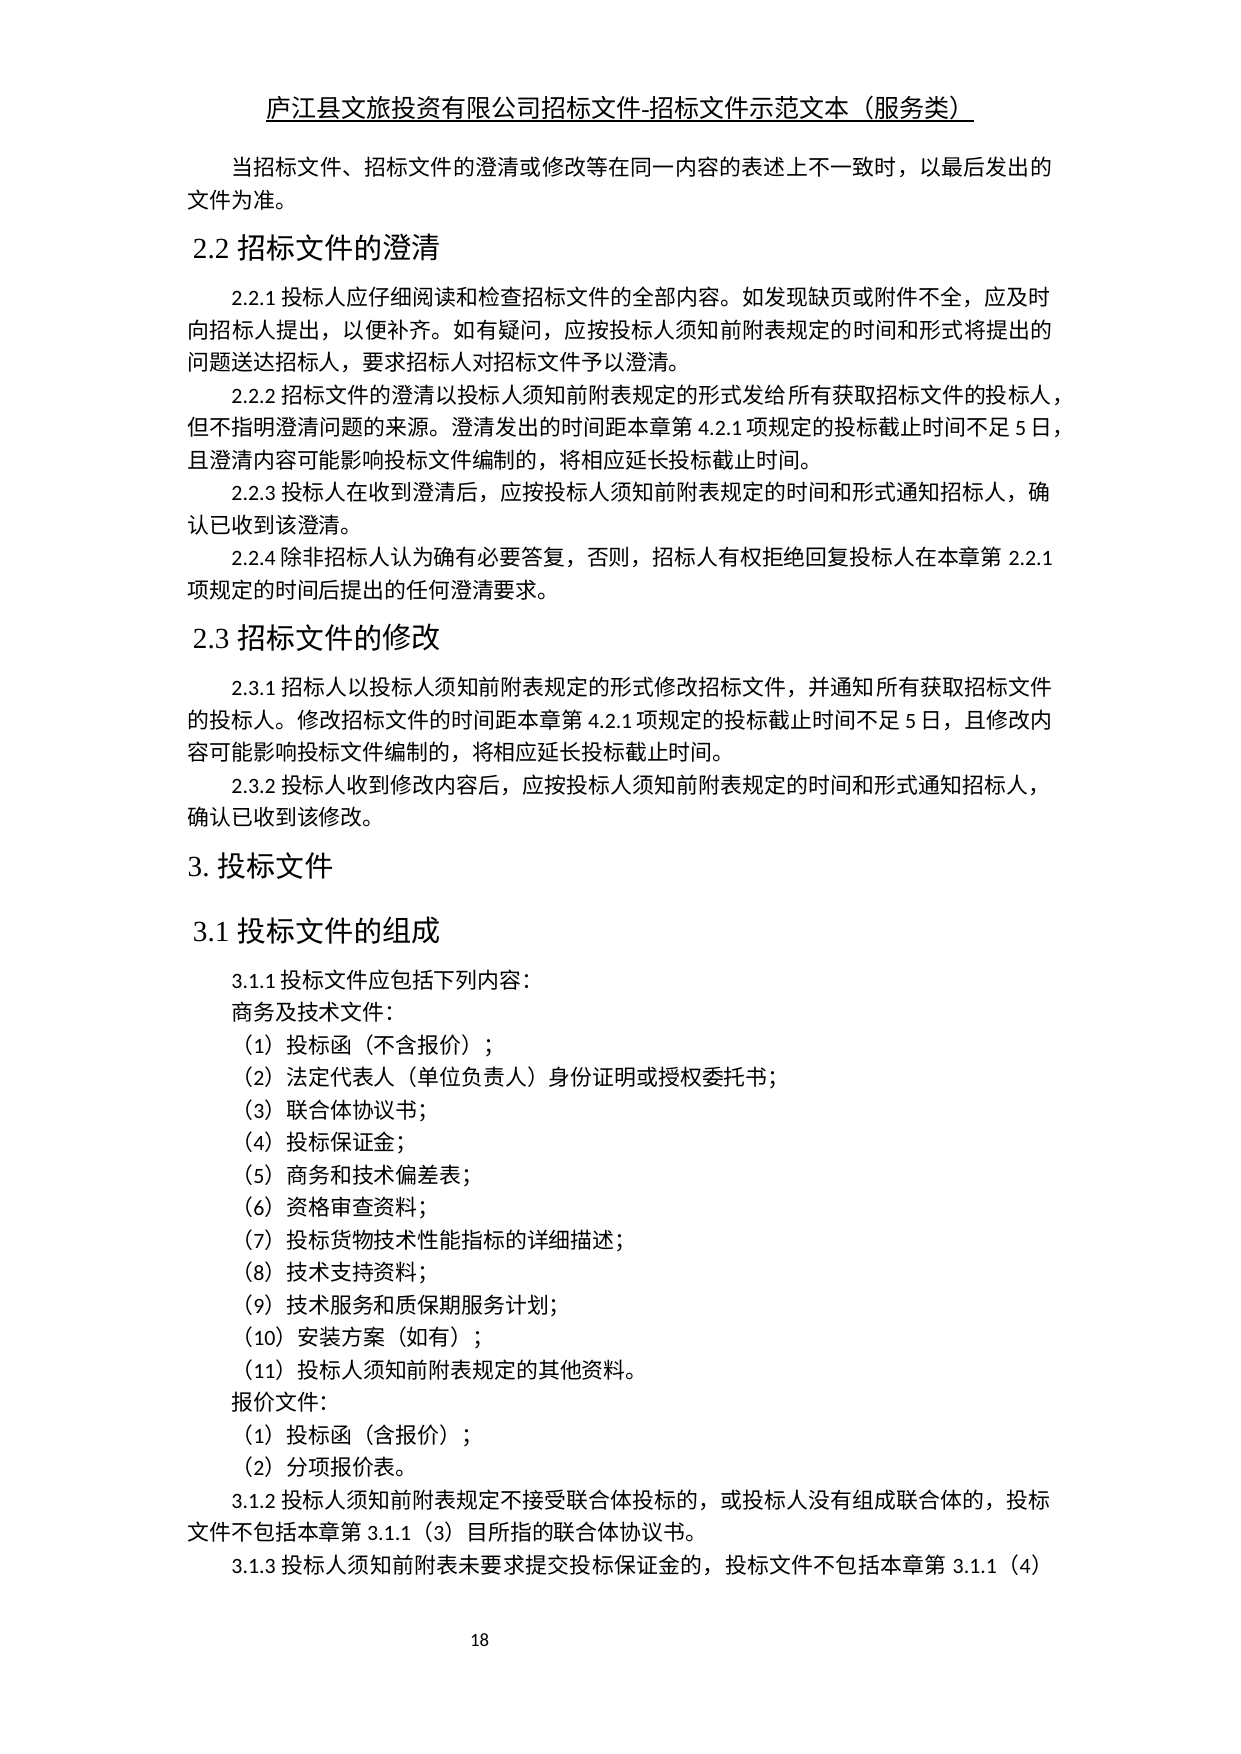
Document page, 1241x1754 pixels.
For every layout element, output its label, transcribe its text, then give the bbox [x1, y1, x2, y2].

text 2.2.2 招标文件的澄清以投标人须知前附表规定的形式发给所有获取招标文件的投标人，但不指明澄清问题的来源。澄清发出的时间距本章第4.2.1项规定的投标截止时间不足5日，且澄清内容可能影响投标文件编制的，将相应延长投标截止时间。 [187, 377, 1053, 475]
text 当招标文件、招标文件的澄清或修改等在同一内容的表述上不一致时，以最后发出的文件为准。 [187, 150, 1053, 215]
text 2.2.1 投标人应仔细阅读和检查招标文件的全部内容。如发现缺页或附件不全，应及时向招标人提出，以便补齐。如有疑问，应按投标人须知前附表规定的时间和形式将提出的问题送达招标人，要求招标人对招标文件予以澄清。 [187, 280, 1053, 377]
text （1）投标函（不含报价）； [187, 1027, 1053, 1060]
text 报价文件： [187, 1385, 1053, 1417]
text （4）投标保证金； [187, 1125, 1053, 1157]
text 3.1.2 投标人须知前附表规定不接受联合体投标的，或投标人没有组成联合体的，投标文件不包括本章第3.1.1（3）目所指的联合体协议书。 [187, 1482, 1053, 1547]
text 商务及技术文件： [187, 995, 1053, 1027]
subtitle 2.3 招标文件的修改 [187, 605, 1053, 670]
text （7）投标货物技术性能指标的详细描述； [187, 1222, 1053, 1255]
subtitle 3. 投标文件 [187, 832, 1053, 897]
text 2.2.3 投标人在收到澄清后，应按投标人须知前附表规定的时间和形式通知招标人，确认已收到该澄清。 [187, 475, 1053, 540]
text （3）联合体协议书； [187, 1092, 1053, 1125]
subtitle 3.1 投标文件的组成 [187, 897, 1053, 962]
text 2.3.1 招标人以投标人须知前附表规定的形式修改招标文件，并通知所有获取招标文件的投标人。修改招标文件的时间距本章第4.2.1项规定的投标截止时间不足5日，且修改内容可能影响投标文件编制的，将相应延长投标截止时间。 [187, 670, 1053, 767]
text （10）安装方案（如有）； [187, 1320, 1053, 1352]
text （8）技术支持资料； [187, 1255, 1053, 1287]
text 2.3.2 投标人收到修改内容后，应按投标人须知前附表规定的时间和形式通知招标人，确认已收到该修改。 [187, 767, 1053, 832]
text （2）法定代表人（单位负责人）身份证明或授权委托书； [187, 1060, 1053, 1092]
text （5）商务和技术偏差表； [187, 1157, 1053, 1190]
text （2）分项报价表。 [187, 1450, 1053, 1482]
text （1）投标函（含报价）； [187, 1417, 1053, 1450]
text 3.1.1 投标文件应包括下列内容： [187, 962, 1053, 995]
text 2.2.4 除非招标人认为确有必要答复，否则，招标人有权拒绝回复投标人在本章第2.2.1项规定的时间后提出的任何澄清要求。 [187, 540, 1053, 605]
subtitle 2.2 招标文件的澄清 [187, 215, 1053, 280]
text （9）技术服务和质保期服务计划； [187, 1287, 1053, 1320]
text （11）投标人须知前附表规定的其他资料。 [187, 1352, 1053, 1385]
text （6）资格审查资料； [187, 1190, 1053, 1222]
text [187, 1547, 1053, 1580]
